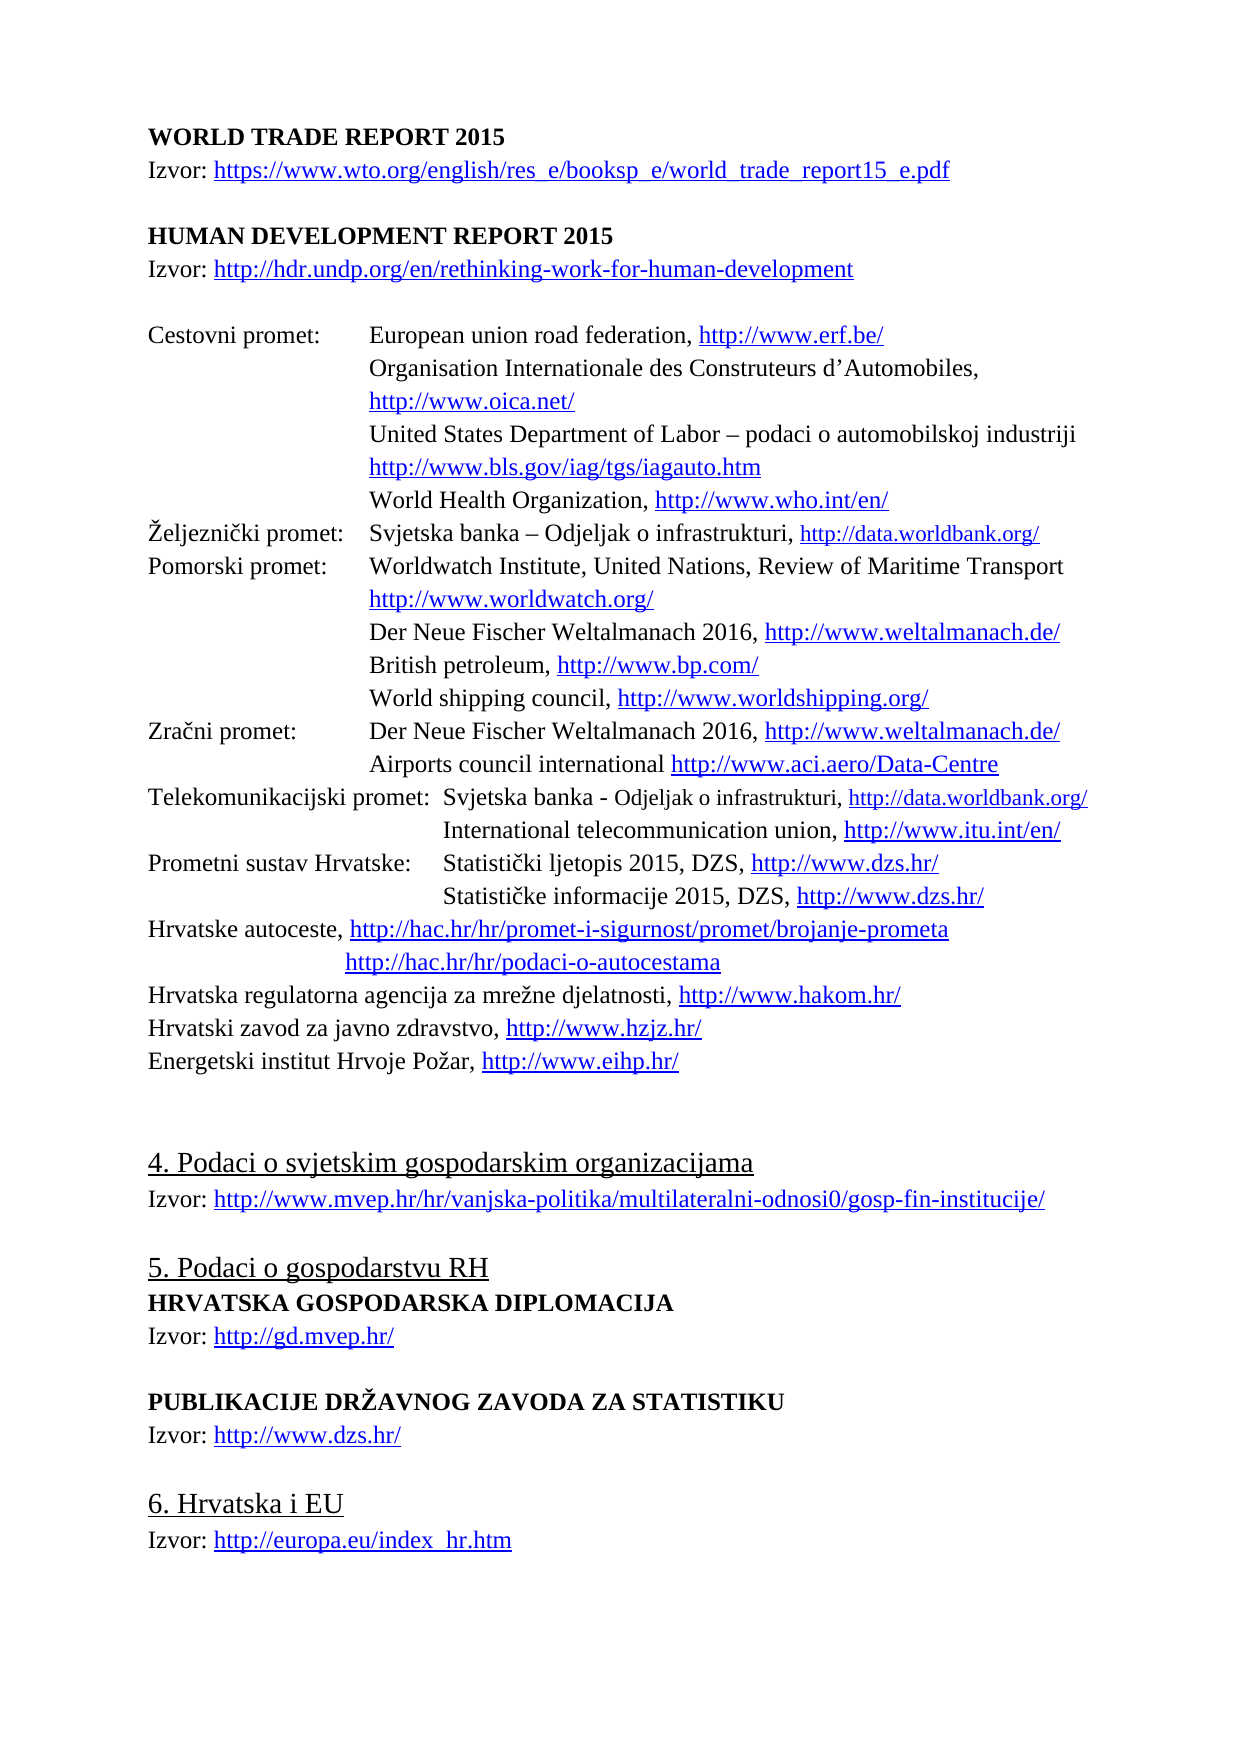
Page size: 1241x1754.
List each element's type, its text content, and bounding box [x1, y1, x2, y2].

text Energetski institut Hrvoje Požar, http://www.eihp.hr/ [148, 1046, 1122, 1075]
text International telecommunication union, http://www.itu.int/en/ [148, 815, 1122, 844]
text Izvor: http://europa.eu/index_hr.htm [148, 1525, 1122, 1554]
text PUBLIKACIJE DRŽAVNOG ZAVODA ZA STATISTIKU [148, 1387, 1122, 1416]
text Izvor: http://gd.mvep.hr/ [148, 1321, 1122, 1350]
text Izvor: http://www.mvep.hr/hr/vanjska-politika/multilateralni-odnosi0/gosp-fin-institucije/ [148, 1184, 1122, 1213]
text 5. Podaci o gospodarstvu RH [148, 1250, 1122, 1283]
text Izvor: http://hdr.undp.org/en/rethinking-work-for-human-development [148, 254, 1122, 282]
text Izvor: http://www.dzs.hr/ [148, 1421, 1122, 1449]
text 6. Hrvatska i EU [148, 1487, 1122, 1520]
text HRVATSKA GOSPODARSKA DIPLOMACIJA [148, 1288, 1122, 1317]
text Organisation Internationale des Construteurs d’Automobiles, http://www.oica.net/ [369, 353, 1122, 414]
text Der Neue Fischer Weltalmanach 2016, http://www.weltalmanach.de/ [295, 617, 1122, 646]
text Zračni promet: Der Neue Fischer Weltalmanach 2016, http://www.weltalmanach.de/ [148, 716, 1122, 745]
text Hrvatski zavod za javno zdravstvo, http://www.hzjz.hr/ [148, 1013, 1122, 1042]
text 4. Podaci o svjetskim gospodarskim organizacijama [148, 1145, 1122, 1179]
text World Health Organization, http://www.who.int/en/ [295, 485, 1122, 514]
text HUMAN DEVELOPMENT REPORT 2015 [148, 221, 1122, 249]
text WORLD TRADE REPORT 2015 [148, 122, 1122, 150]
text Hrvatska regulatorna agencija za mrežne djelatnosti, http://www.hakom.hr/ [148, 980, 1122, 1009]
text Prometni sustav Hrvatske: Statistički ljetopis 2015, DZS, http://www.dzs.hr/ [148, 848, 1122, 877]
text http://hac.hr/hr/podaci-o-autocestama [148, 947, 1122, 976]
text Airports council international http://www.aci.aero/Data-Centre [295, 749, 1122, 778]
text Pomorski promet: Worldwatch Institute, United Nations, Review of Maritime Transport http://www.worldwatch.org/ [148, 551, 1122, 613]
text United States Department of Labor – podaci o automobilskoj industriji http://www.bls.gov/iag/tgs/iagauto.htm [369, 419, 1122, 481]
text Izvor: https://www.wto.org/english/res_e/booksp_e/world_trade_report15_e.pdf [148, 155, 1122, 183]
text Željeznički promet: Svjetska banka – Odjeljak o infrastrukturi, http://data.worldbank.org/ [148, 518, 1122, 547]
text World shipping council, http://www.worldshipping.org/ [295, 683, 1122, 712]
text Statističke informacije 2015, DZS, http://www.dzs.hr/ [369, 881, 1122, 910]
text British petroleum, http://www.bp.com/ [295, 650, 1122, 679]
text Cestovni promet: European union road federation, http://www.erf.be/ [148, 320, 1122, 348]
text Telekomunikacijski promet: Svjetska banka - Odjeljak o infrastrukturi, http://data.worldbank.org/ [148, 782, 1122, 811]
text Hrvatske autoceste, http://hac.hr/hr/promet-i-sigurnost/promet/brojanje-prometa [148, 914, 1122, 943]
